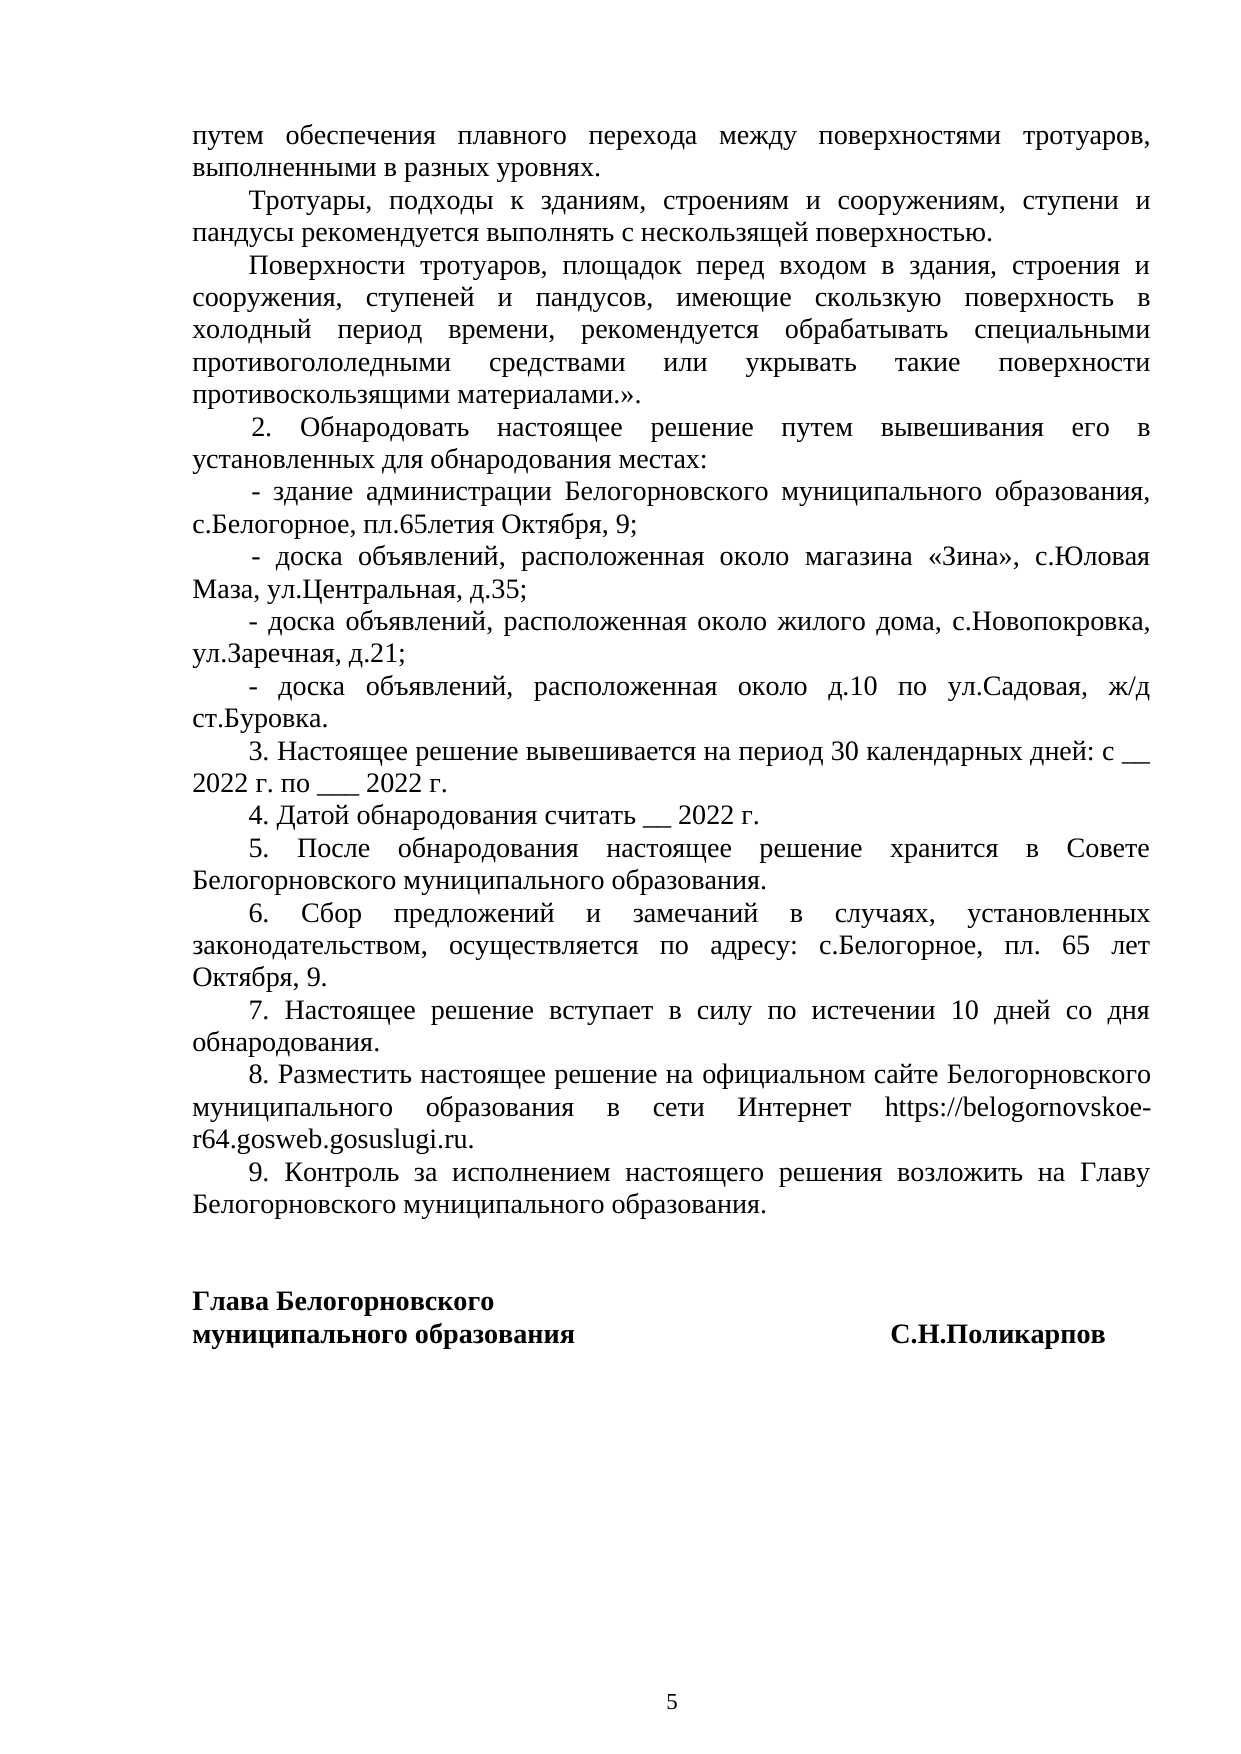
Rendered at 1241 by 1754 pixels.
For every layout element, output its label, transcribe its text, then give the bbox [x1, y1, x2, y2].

text - доска объявлений, расположенная около д.10 по ул.Садовая, ж/д ст.Буровка. [192, 669, 1152, 734]
text - доска объявлений, расположенная около жилого дома, с.Новопокровка, ул.Заречная, д.21; [192, 604, 1152, 669]
text 3. Настоящее решение вывешивается на период 30 календарных дней: с __ 2022 г. по ___ 2022 г. [192, 734, 1152, 798]
text Глава Белогорновского [192, 1284, 1152, 1317]
text Поверхности тротуаров, площадок перед входом в здания, строения и сооружения, ступеней и пандусов, имеющие скользкую поверхность в холодный период времени, рекомендуется обрабатывать специальными противогололедными средствами или укрывать такие поверхности противоскользящими материалами.». [192, 248, 1152, 410]
text 9. Контроль за исполнением настоящего решения возложить на Главу Белогорновского муниципального образования. [192, 1155, 1152, 1219]
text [192, 118, 1152, 183]
text 2. Обнародовать настоящее решение путем вывешивания его в установленных для обнародования местах: [192, 410, 1152, 474]
text - здание администрации Белогорновского муниципального образования, с.Белогорное, пл.65летия Октября, 9; [192, 474, 1152, 539]
text 5. После обнародования настоящее решение хранится в Совете Белогорновского муниципального образования. [192, 831, 1152, 896]
text 8. Разместить настоящее решение на официальном сайте Белогорновского муниципального образования в сети Интернет https://belogornovskoe-r64.gosweb.gosuslugi.ru. [192, 1058, 1152, 1155]
text Тротуары, подходы к зданиям, строениям и сооружениям, ступени и пандусы рекомендуется выполнять с нескользящей поверхностью. [192, 183, 1152, 248]
text 4. Датой обнародования считать __ 2022 г. [192, 798, 1152, 831]
text 6. Сбор предложений и замечаний в случаях, установленных законодательством, осуществляется по адресу: с.Белогорное, пл. 65 лет Октября, 9. [192, 896, 1152, 993]
text 7. Настоящее решение вступает в силу по истечении 10 дней со дня обнародования. [192, 993, 1152, 1058]
text - доска объявлений, расположенная около магазина «Зина», с.Юловая Маза, ул.Центральная, д.35; [192, 539, 1152, 604]
text муниципального образования С.Н.Поликарпов [192, 1317, 1152, 1349]
